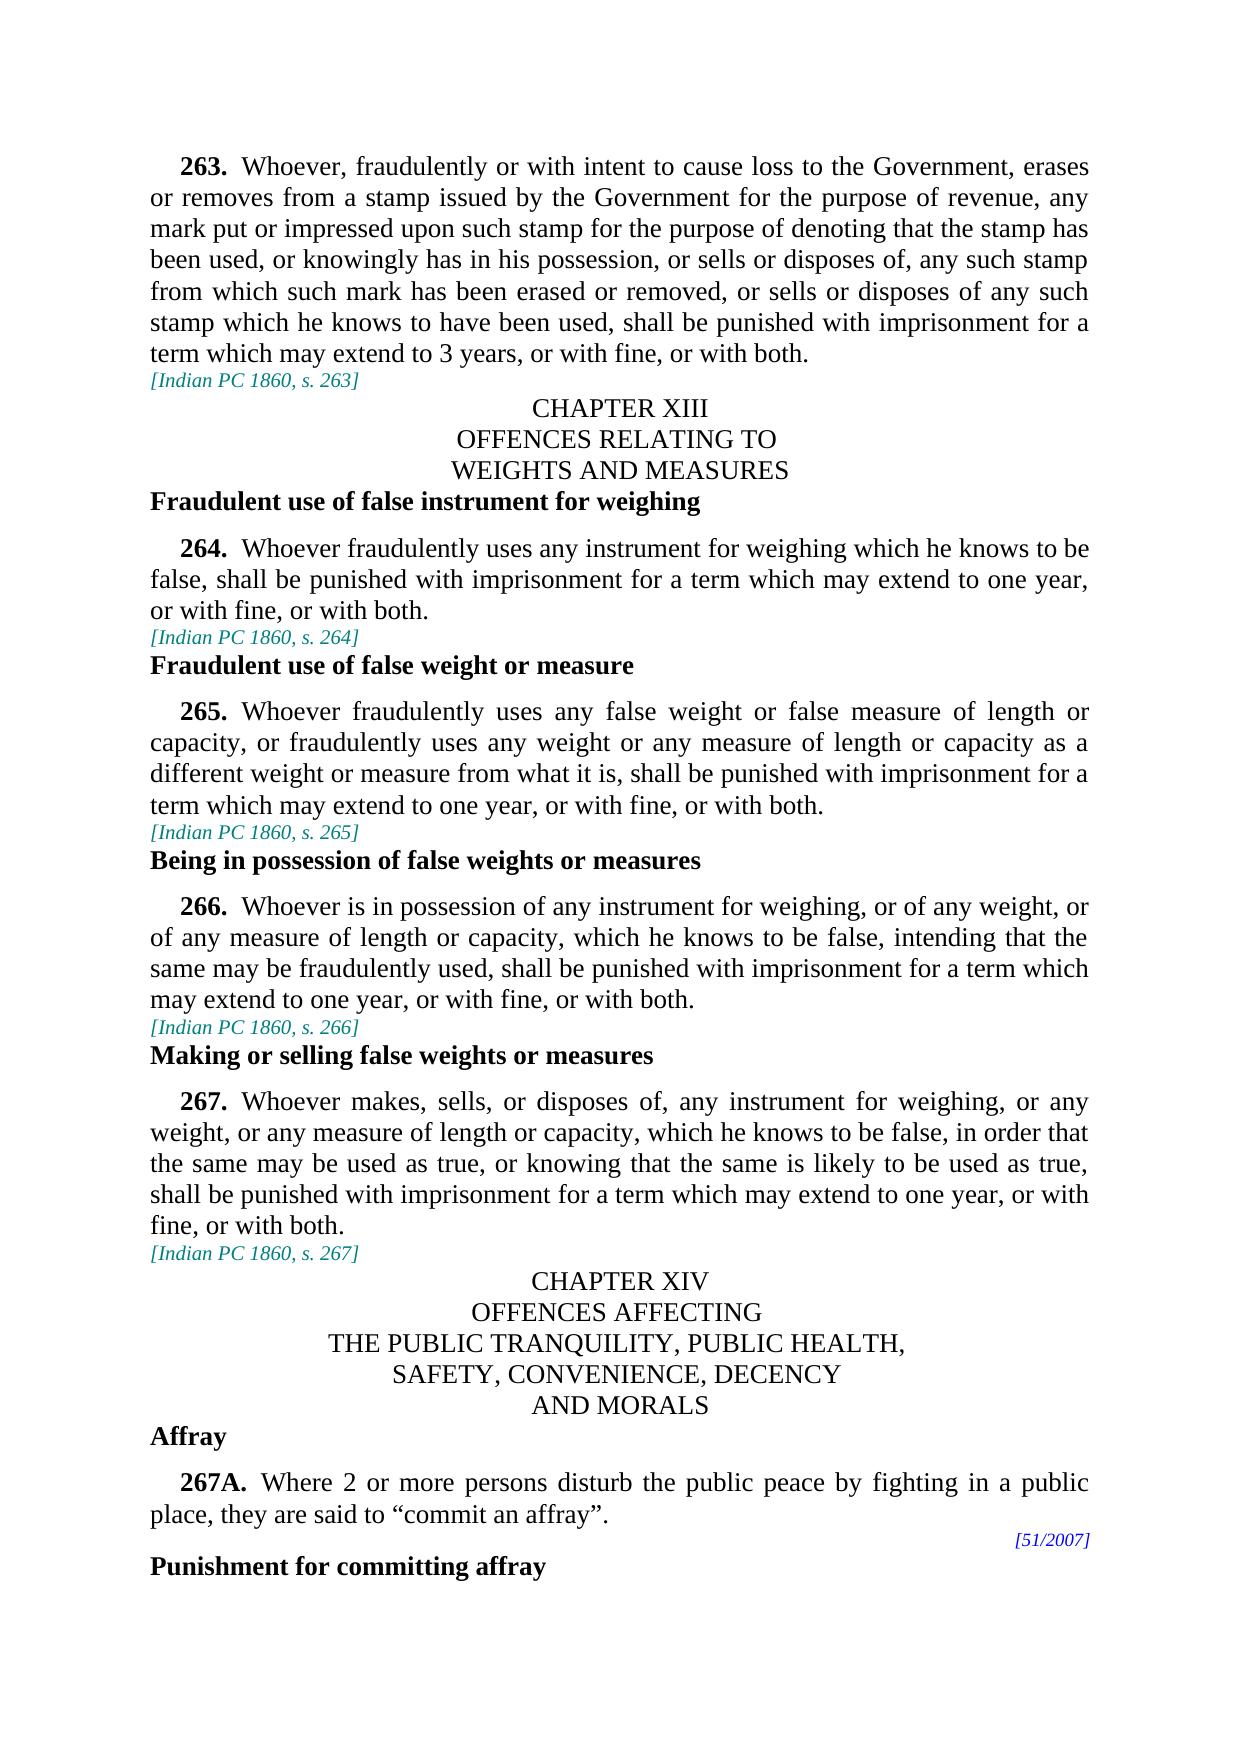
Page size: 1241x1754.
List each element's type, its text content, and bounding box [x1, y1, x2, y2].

text Punishment for committing affray [150, 1550, 1090, 1582]
text 267. Whoever makes, sells, or disposes of, any instrument for weighing, or any weight, or any measure of length or capacity, which he knows to be false, in order that the same may be used as true, or knowing that the same is likely to be used as true, shall be punished with imprisonment for a term which may extend to one year, or with fine, or with both. [150, 1085, 1090, 1241]
text [Indian PC 1860, s. 264] [150, 625, 1090, 649]
text [Indian PC 1860, s. 266] [150, 1015, 1090, 1039]
text [Indian PC 1860, s. 263] [150, 368, 1090, 392]
text Being in possession of false weights or measures [150, 844, 1090, 875]
text CHAPTER XIII [150, 392, 1090, 423]
text 264. Whoever fraudulently uses any instrument for weighing which he knows to be false, shall be punished with imprisonment for a term which may extend to one year, or with fine, or with both. [150, 532, 1090, 625]
text Fraudulent use of false instrument for weighing [150, 486, 1090, 517]
text 263. Whoever, fraudulently or with intent to cause loss to the Government, erases or removes from a stamp issued by the Government for the purpose of revenue, any mark put or impressed upon such stamp for the purpose of denoting that the stamp has been used, or knowingly has in his possession, or sells or disposes of, any such stamp from which such mark has been erased or removed, or sells or disposes of any such stamp which he knows to have been used, shall be punished with imprisonment for a term which may extend to 3 years, or with fine, or with both. [150, 150, 1090, 368]
text OFFENCES AFFECTING THE PUBLIC TRANQUILITY, PUBLIC HEALTH, SAFETY, CONVENIENCE, DECENCY AND MORALS [150, 1296, 1090, 1420]
text CHAPTER XIV [150, 1265, 1090, 1296]
text OFFENCES RELATING TO WEIGHTS AND MEASURES [150, 423, 1090, 486]
text Fraudulent use of false weight or measure [150, 649, 1090, 680]
text Affray [150, 1420, 1090, 1452]
text [51/2007] [150, 1529, 1090, 1550]
text 266. Whoever is in possession of any instrument for weighing, or of any weight, or of any measure of length or capacity, which he knows to be false, intending that the same may be fraudulently used, shall be punished with imprisonment for a term which may extend to one year, or with fine, or with both. [150, 890, 1090, 1015]
text Making or selling false weights or measures [150, 1039, 1090, 1070]
text [Indian PC 1860, s. 267] [150, 1241, 1090, 1265]
text [Indian PC 1860, s. 265] [150, 820, 1090, 844]
text 265. Whoever fraudulently uses any false weight or false measure of length or capacity, or fraudulently uses any weight or any measure of length or capacity as a different weight or measure from what it is, shall be punished with imprisonment for a term which may extend to one year, or with fine, or with both. [150, 695, 1090, 820]
text 267A. Where 2 or more persons disturb the public peace by fighting in a public place, they are said to “commit an affray”. [150, 1467, 1090, 1529]
